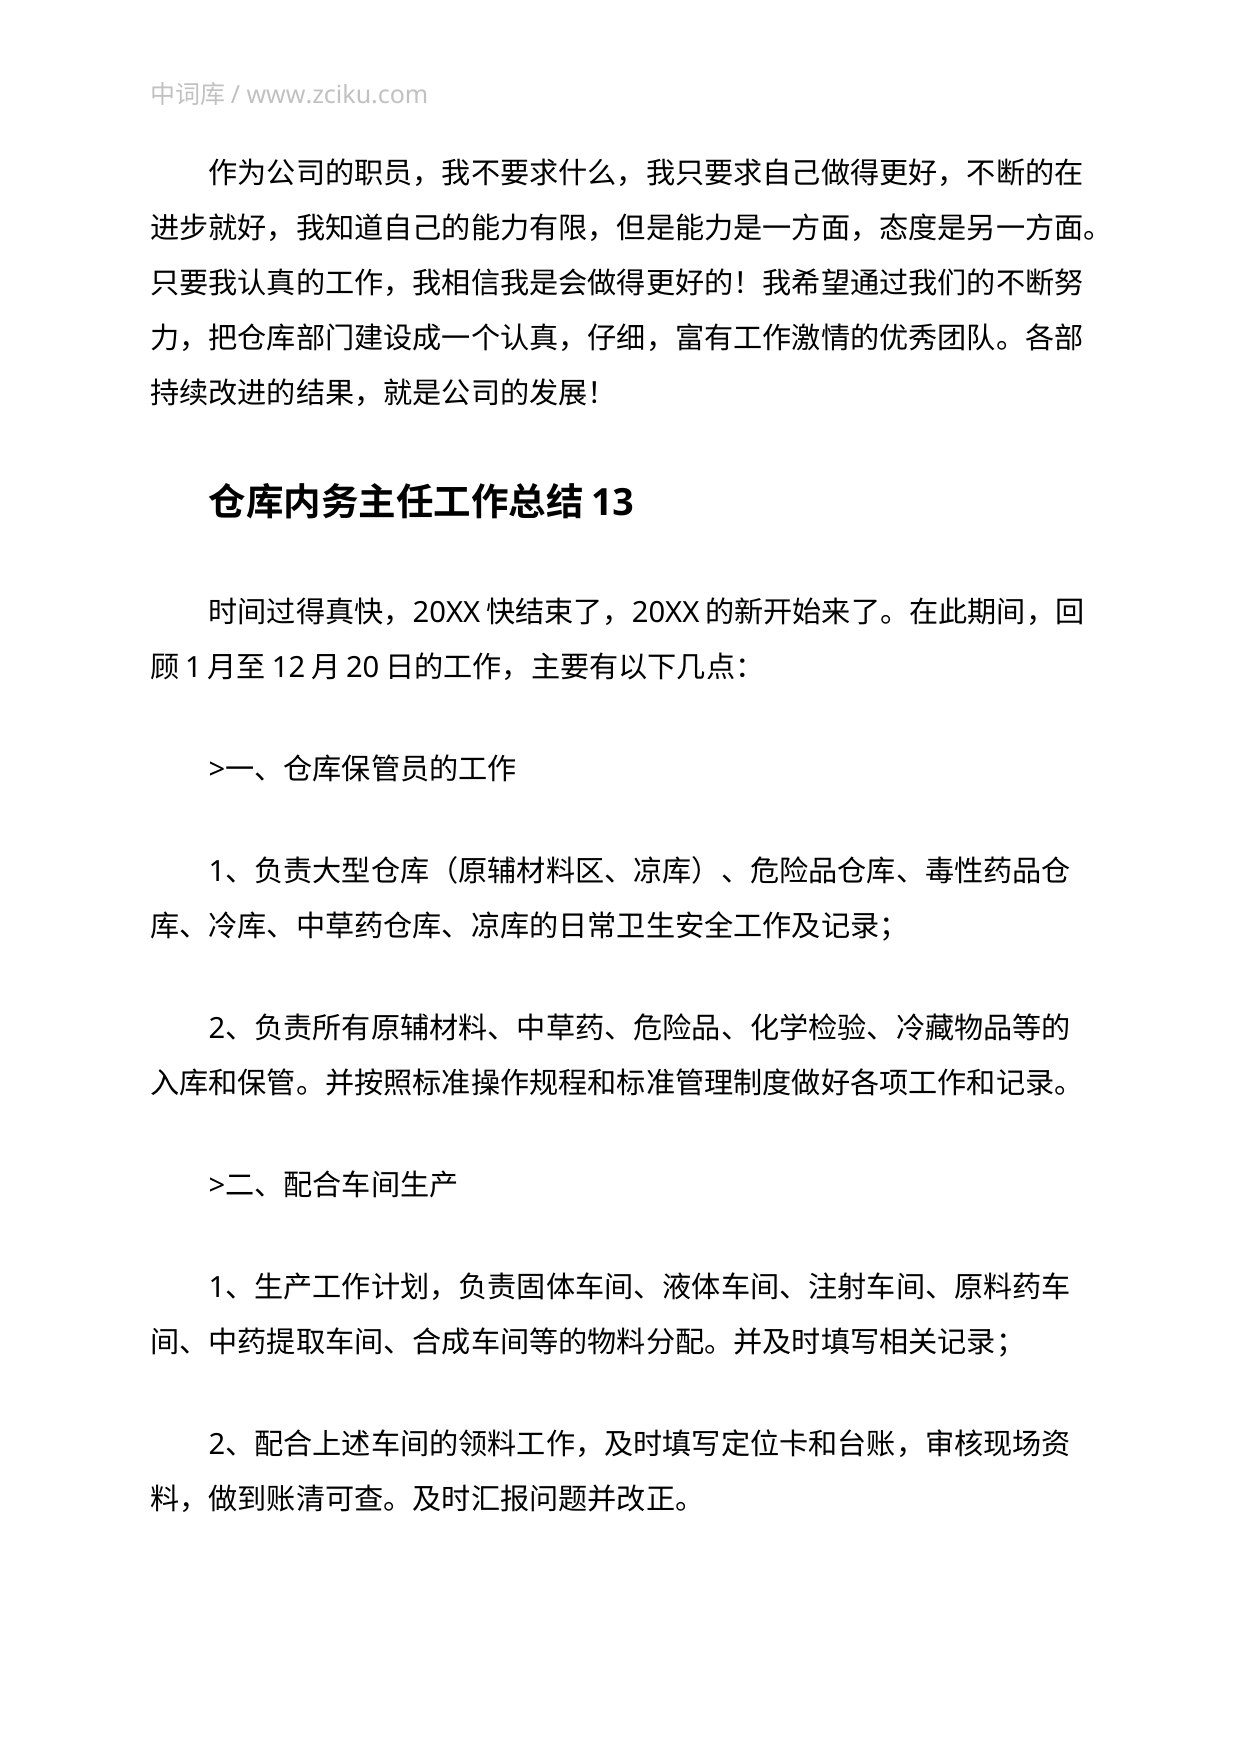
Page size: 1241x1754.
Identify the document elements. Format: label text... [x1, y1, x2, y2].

text 1、负责大型仓库（原辅材料区、凉库）、危险品仓库、毒性药品仓库、冷库、中草药仓库、凉库的日常卫生安全工作及记录； [150, 848, 1090, 945]
text 仓库内务主任工作总结13 [150, 471, 1090, 526]
text 2、负责所有原辅材料、中草药、危险品、化学检验、冷藏物品等的入库和保管。并按照标准操作规程和标准管理制度做好各项工作和记录。 [150, 1005, 1090, 1102]
text 作为公司的职员，我不要求什么，我只要求自己做得更好，不断的在进步就好，我知道自己的能力有限，但是能力是一方面，态度是另一方面。只要我认真的工作，我相信我是会做得更好的！我希望通过我们的不断努力，把仓库部门建设成一个认真，仔细，富有工作激情的优秀团队。各部持续改进的结果，就是公司的发展！ [150, 150, 1090, 412]
text 2、配合上述车间的领料工作，及时填写定位卡和台账，审核现场资料，做到账清可查。及时汇报问题并改正。 [150, 1420, 1090, 1517]
text >一、仓库保管员的工作 [150, 746, 1090, 788]
text 时间过得真快，20XX快结束了，20XX的新开始来了。在此期间，回顾1月至12月20日的工作，主要有以下几点： [150, 589, 1090, 686]
text >二、配合车间生产 [150, 1161, 1090, 1204]
text 1、生产工作计划，负责固体车间、液体车间、注射车间、原料药车间、中药提取车间、合成车间等的物料分配。并及时填写相关记录； [150, 1263, 1090, 1361]
